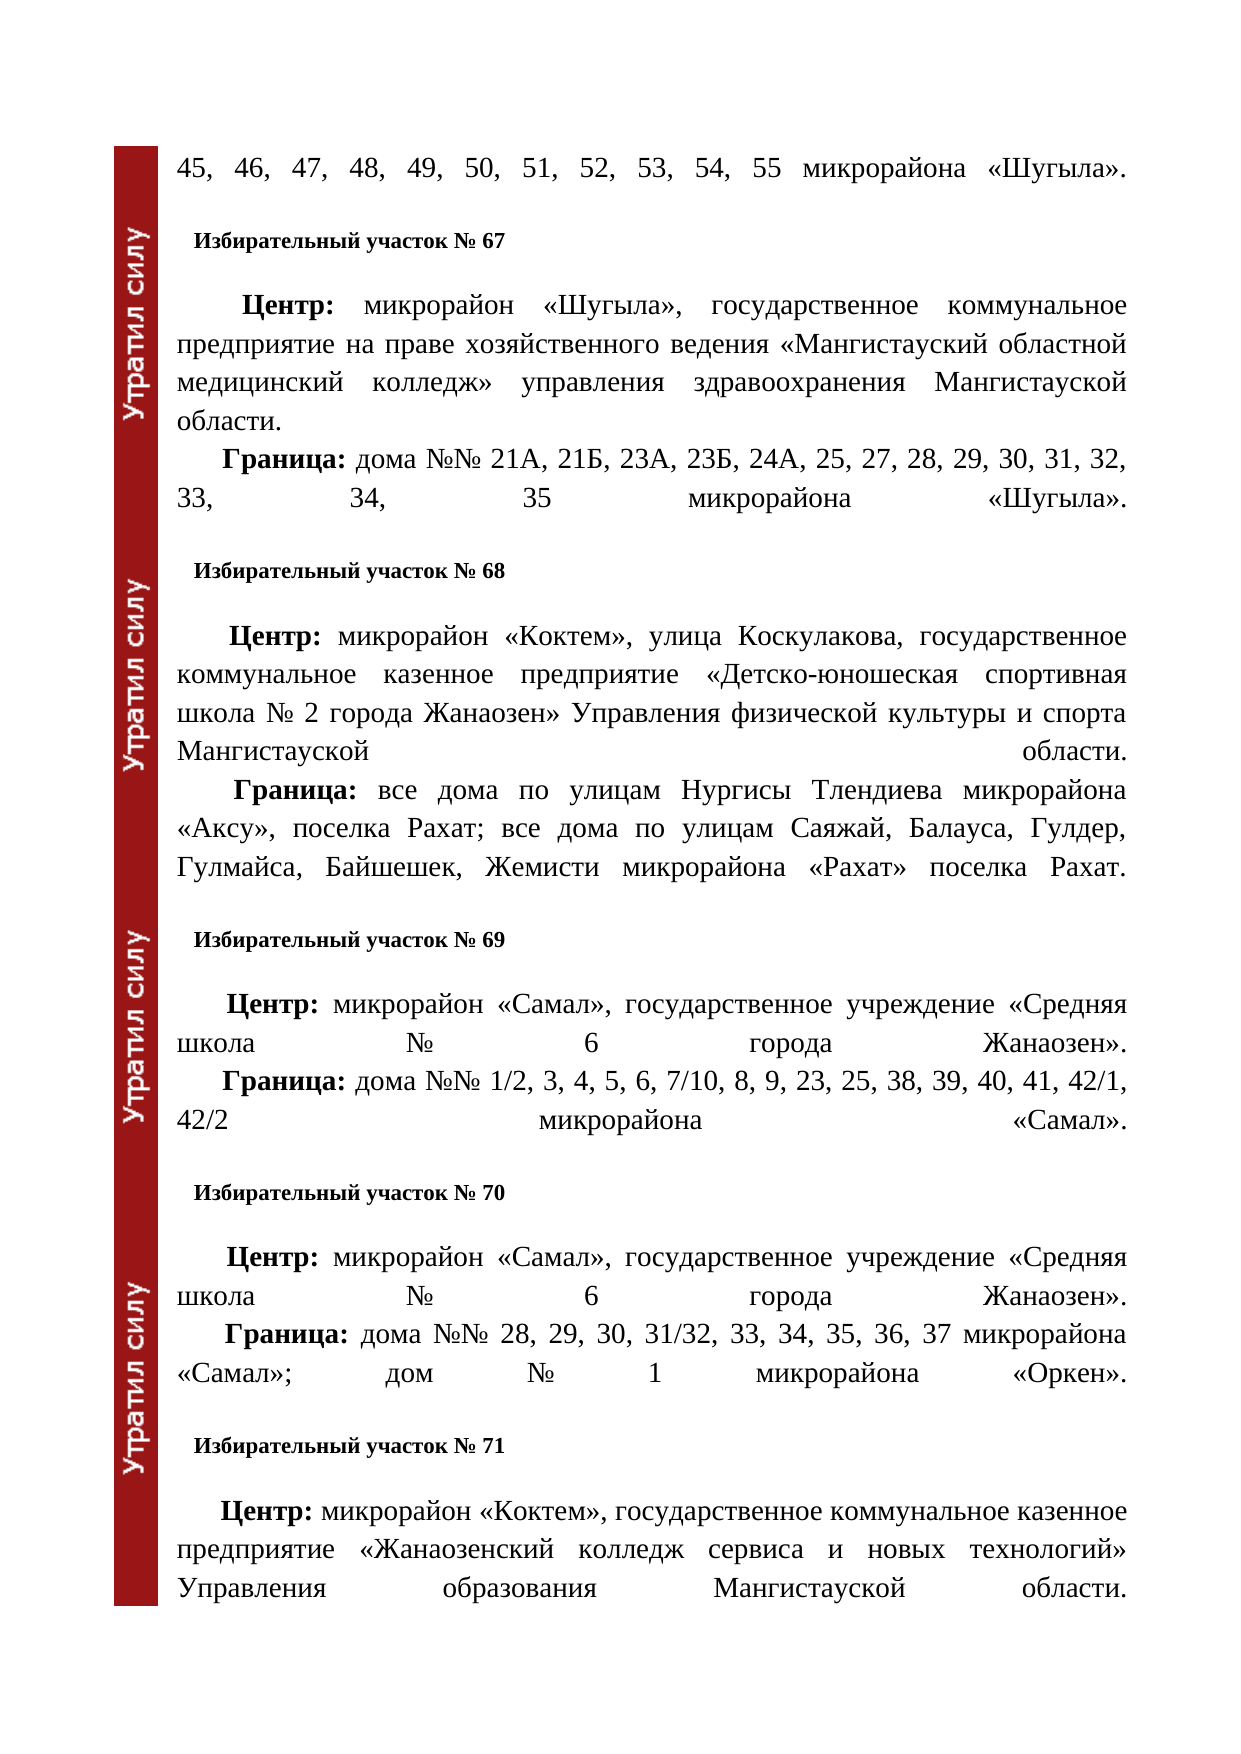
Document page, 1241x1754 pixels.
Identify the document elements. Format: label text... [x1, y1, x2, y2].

text Избирательный участок № 71 [112, 1432, 1128, 1489]
text Центр: микрорайон «Коктем», улица Коскулакова, государственное коммунальное казенное предприятие «Детско-юношеская спортивная школа № 2 города Жанаозен» Управления физической культуры и спорта Мангистауской области. Граница: все дома по улицам Нургисы Тлендиева микрорайона «Аксу», поселка Рахат; все дома по улицам Саяжай, Балауса, Гулдер, Гулмайса, Байшешек, Жемисти микрорайона «Рахат» поселка Рахат. [112, 618, 1128, 921]
text Центр: микрорайон «Самал», государственное учреждение «Средняя школа № 6 города Жанаозен». Граница: дома №№ 28, 29, 30, 31/32, 33, 34, 35, 36, 37 микрорайона «Самал»; дом № 1 микрорайона «Оркен». [112, 1239, 1128, 1427]
text Центр: микрорайон «Самал», государственное учреждение «Средняя школа № 6 города Жанаозен». Граница: дома №№ 1/2, 3, 4, 5, 6, 7/10, 8, 9, 23, 25, 38, 39, 40, 41, 42/1, 42/2 микрорайона «Самал». [112, 986, 1128, 1174]
text Избирательный участок № 70 [112, 1179, 1128, 1236]
picture [114, 1489, 158, 1493]
picture [114, 614, 158, 618]
picture [114, 146, 158, 150]
text Избирательный участок № 68 [112, 557, 1128, 614]
picture [114, 1427, 158, 1432]
picture [114, 552, 158, 557]
picture [114, 222, 158, 227]
text Центр: микрорайон «Шугыла», государственное коммунальное предприятие на праве хозяйственного ведения «Мангистауский областной медицинский колледж» управления здравоохранения Мангистауской области. Граница: дома №№ 21А, 21Б, 23А, 23Б, 24А, 25, 27, 28, 29, 30, 31, 32, 33, 34, 35 микрорайона «Шугыла». [112, 287, 1128, 552]
text Избирательный участок № 67 [112, 227, 1128, 284]
picture [114, 1174, 158, 1179]
text Избирательный участок № 69 [112, 926, 1128, 983]
picture [114, 921, 158, 926]
